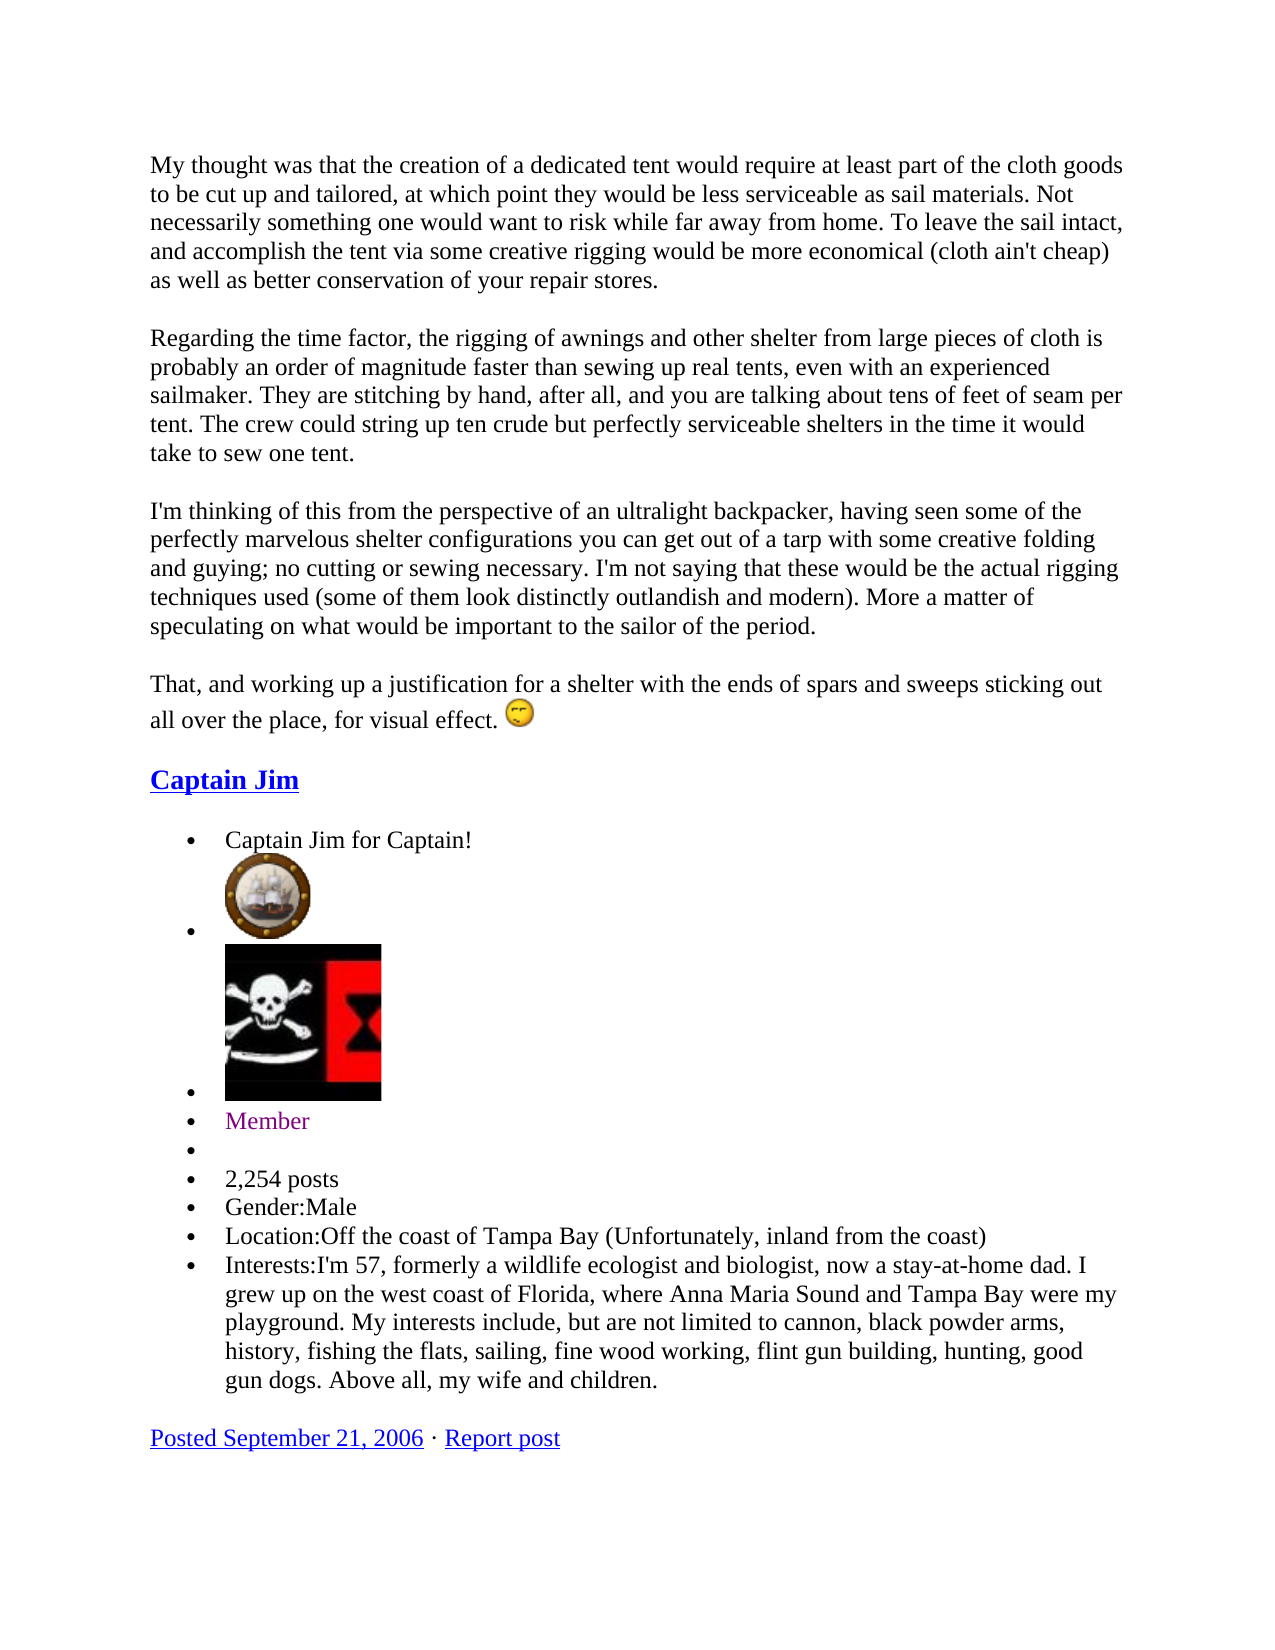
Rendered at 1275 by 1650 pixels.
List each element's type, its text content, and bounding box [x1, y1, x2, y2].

picture [225, 853, 311, 939]
list Captain Jim for Captain! [187, 825, 1125, 854]
text I'm thinking of this from the perspective of an ultralight backpacker, having seen some of the perfectly marvelous shelter configurations you can get out of a tarp with some creative folding and guying; no cutting or sewing necessary. I'm not saying that these would be the actual rigging techniques used (some of them look distinctly outlandish and modern). More a matter of speculating on what would be important to the sailor of the period. [150, 496, 1125, 639]
list Gender:Male [187, 1192, 1125, 1221]
text That, and working up a justification for a shelter with the ends of spars and sweeps sticking out all over the place, for visual effect. [150, 669, 1125, 734]
text My thought was that the creation of a dedicated tent would require at least part of the cloth goods to be cut up and tailored, at which point they would be less serviceable as sail materials. Not necessarily something one would want to risk while far away from home. To leave the sail intact, and accomplish the tent via some creative rigging would be more economical (cloth ain't cheap) as well as better conservation of your repair stores. [150, 150, 1125, 294]
text Captain Jim [150, 763, 1125, 796]
text Posted September 21, 2006 · Report post [150, 1423, 1125, 1452]
picture [225, 944, 382, 1101]
list 2,254 posts [187, 1164, 1125, 1192]
picture [504, 697, 536, 729]
list Location:Off the coast of Tampa Bay (Unfortunately, inland from the coast) [187, 1221, 1125, 1250]
text Regarding the time factor, the rigging of awnings and other shelter from large pieces of cloth is probably an order of magnitude faster than sewing up real tents, even with an experienced sailmaker. They are stitching by hand, after all, and you are talking about tens of feet of seam per tent. The crew could string up ten crude but perfectly serviceable shelters in the time it would take to sew one tent. [150, 323, 1125, 467]
list Member [187, 1106, 1125, 1135]
list Interests:I'm 57, formerly a wildlife ecologist and biologist, now a stay-at-home dad. I grew up on the west coast of Florida, where Anna Maria Sound and Tampa Bay were my playground. My interests include, but are not limited to cannon, black powder arms, history, fishing the flats, sailing, fine wood working, flint gun building, hunting, good gun dogs. Above all, my wife and children. [187, 1250, 1125, 1394]
